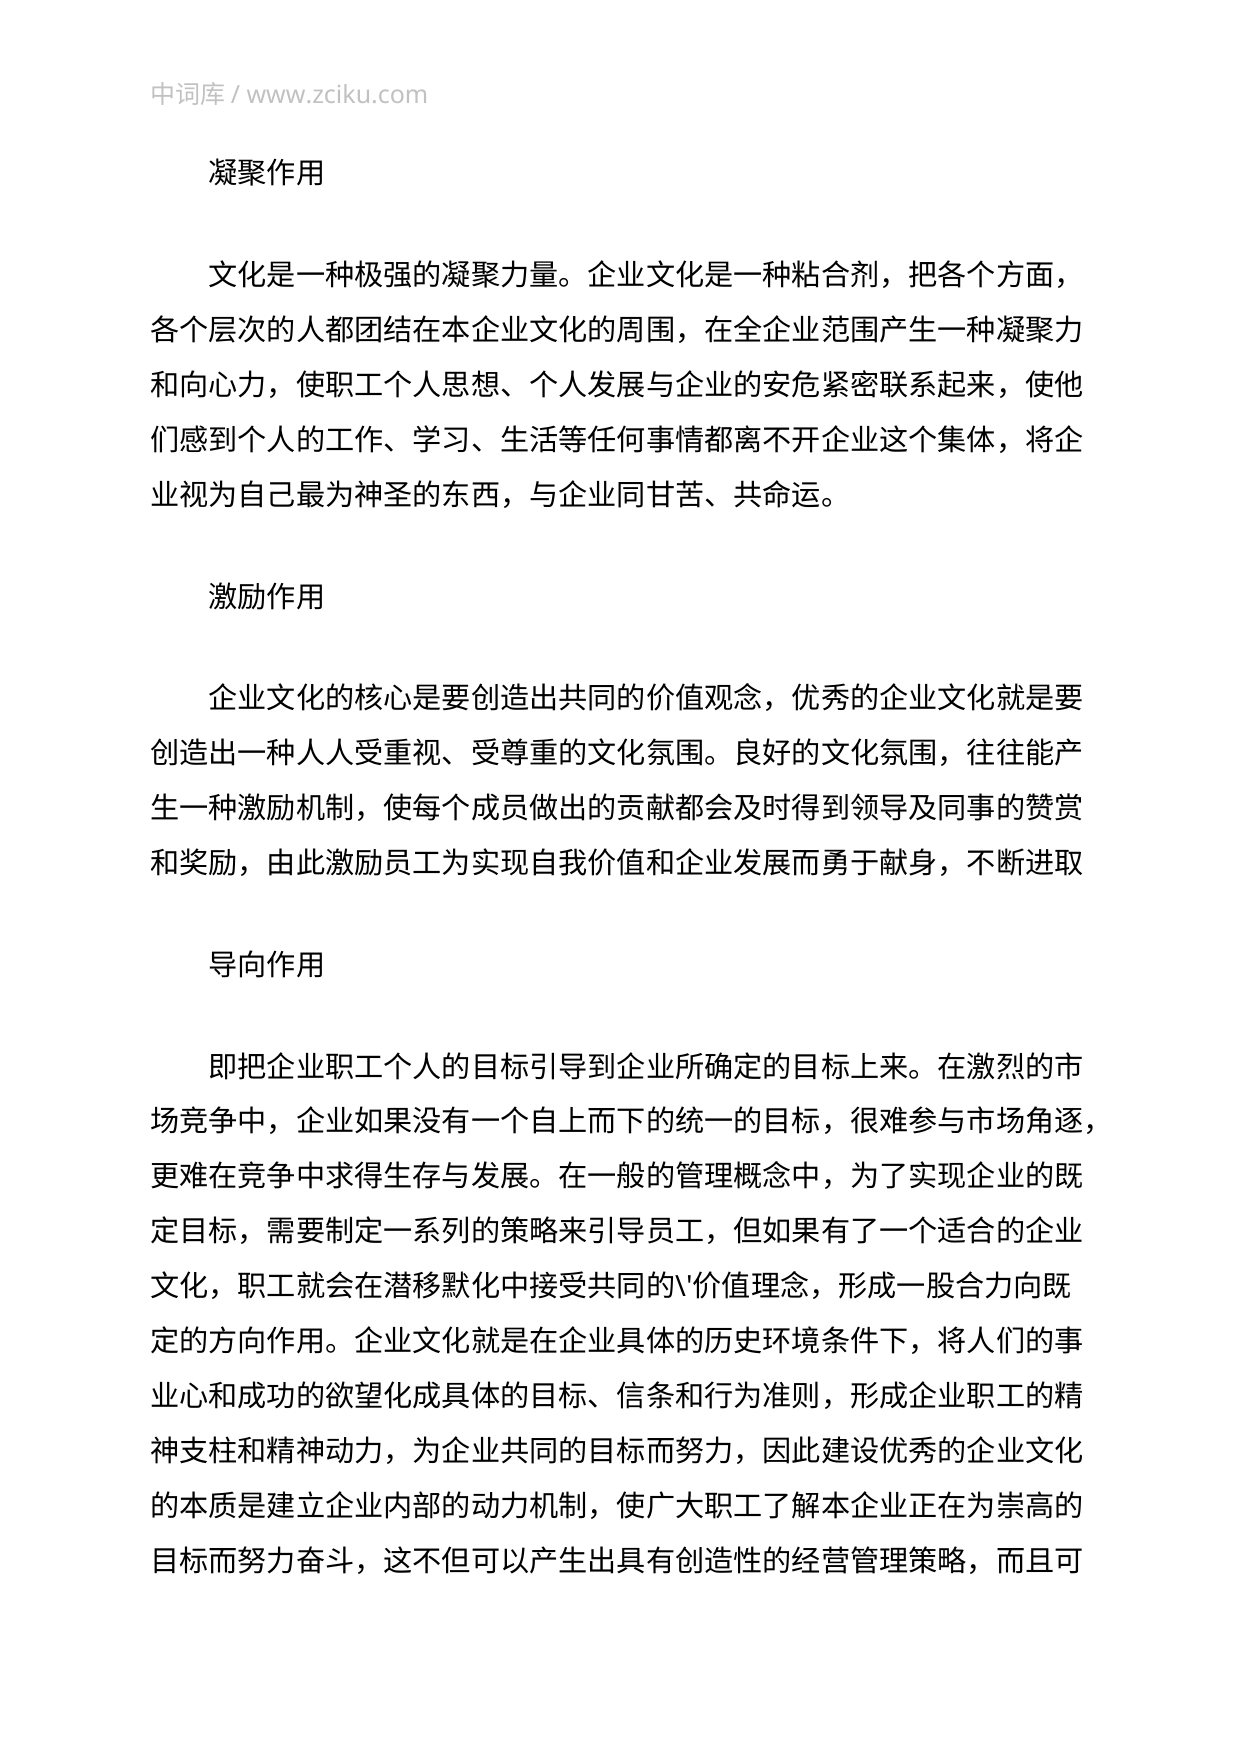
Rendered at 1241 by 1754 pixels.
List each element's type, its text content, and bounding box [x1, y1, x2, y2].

text 企业文化的核心是要创造出共同的价值观念，优秀的企业文化就是要创造出一种人人受重视、受尊重的文化氛围。良好的文化氛围，往往能产生一种激励机制，使每个成员做出的贡献都会及时得到领导及同事的赞赏和奖励，由此激励员工为实现自我价值和企业发展而勇于献身，不断进取 [150, 675, 1090, 882]
text 激励作用 [150, 573, 1090, 615]
text 导向作用 [150, 941, 1090, 984]
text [150, 1043, 1090, 1579]
text 文化是一种极强的凝聚力量。企业文化是一种粘合剂，把各个方面，各个层次的人都团结在本企业文化的周围，在全企业范围产生一种凝聚力和向心力，使职工个人思想、个人发展与企业的安危紧密联系起来，使他们感到个人的工作、学习、生活等任何事情都离不开企业这个集体，将企业视为自己最为神圣的东西，与企业同甘苦、共命运。 [150, 252, 1090, 514]
text 凝聚作用 [150, 150, 1090, 192]
